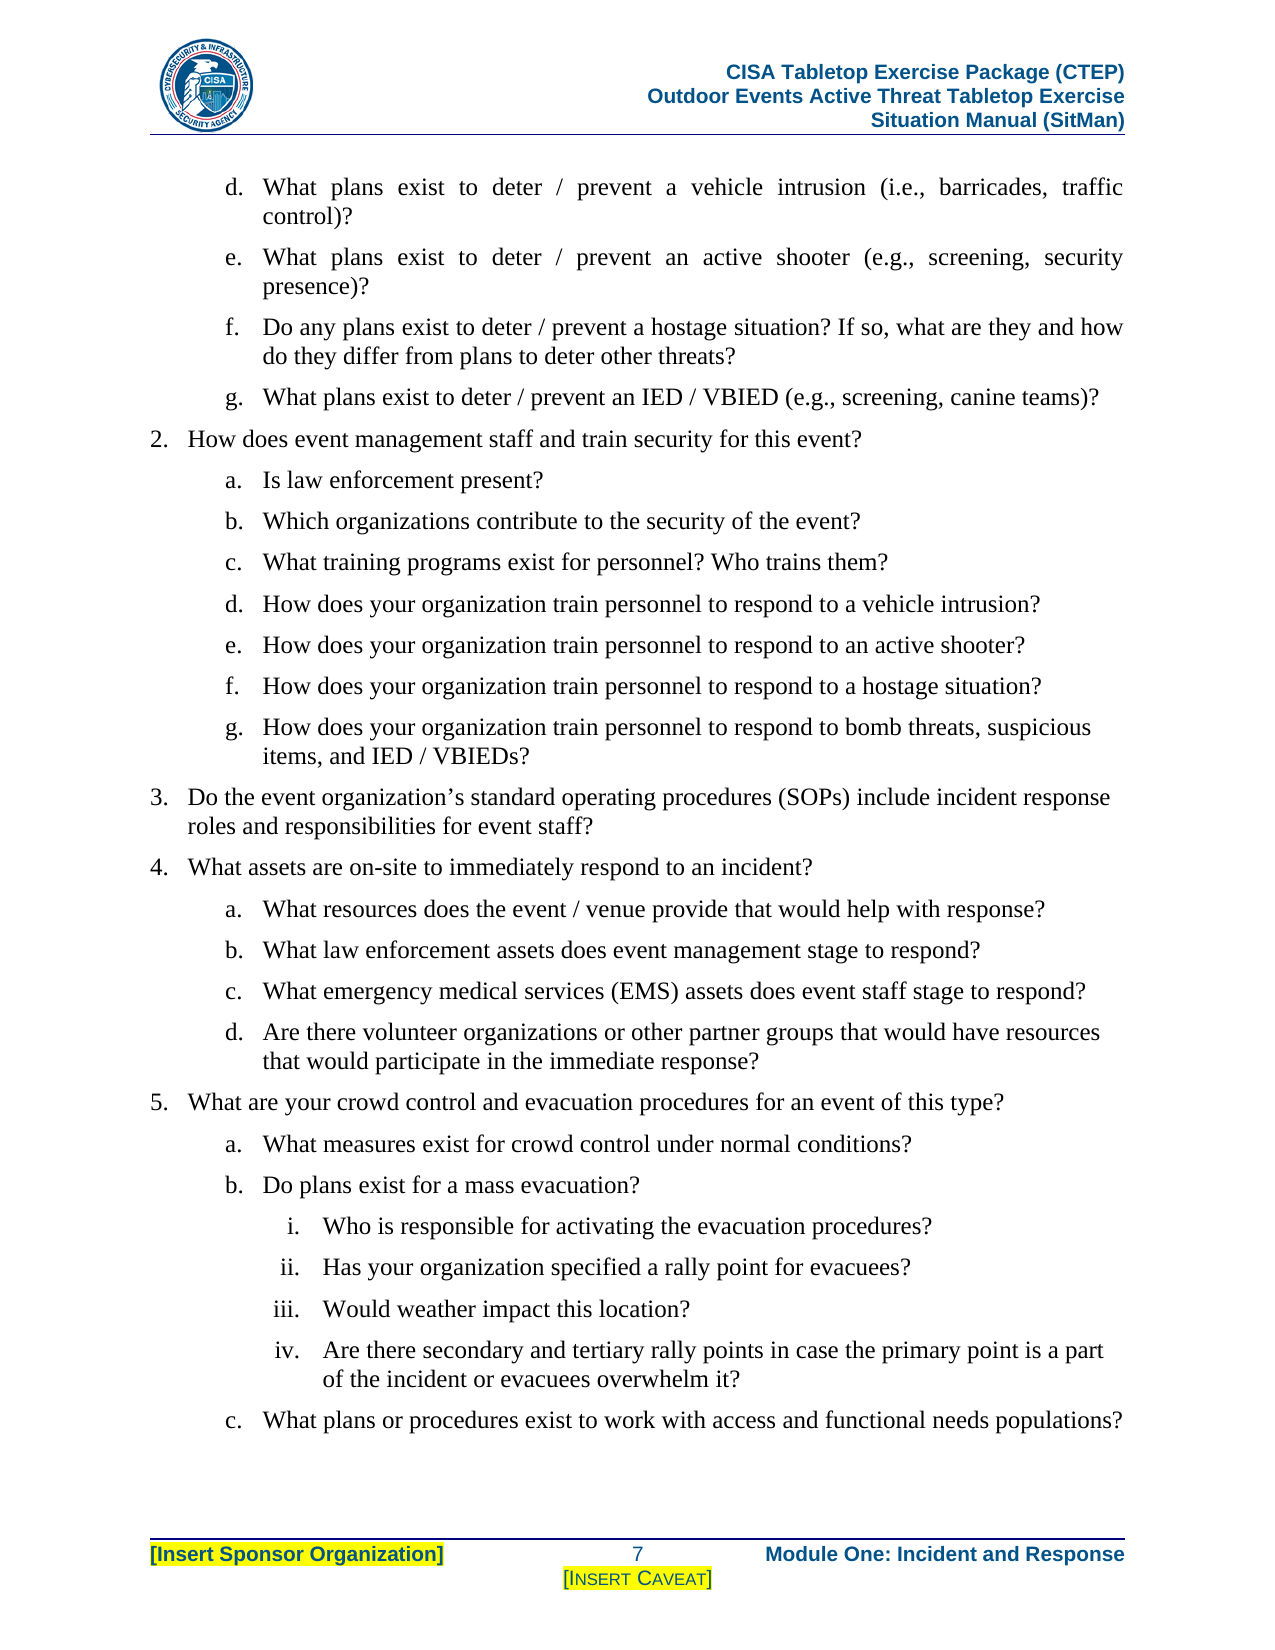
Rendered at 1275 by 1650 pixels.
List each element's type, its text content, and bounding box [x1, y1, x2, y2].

list What law enforcement assets does event management stage to respond? [225, 935, 1125, 964]
list Do plans exist for a mass evacuation? [225, 1170, 1125, 1199]
list Are there secondary and tertiary rally points in case the primary point is a part of the incident or evacuees overwhelm it? [300, 1335, 1125, 1392]
list Are there volunteer organizations or other partner groups that would have resources that would participate in the immediate response? [225, 1017, 1125, 1075]
picture [158, 38, 254, 133]
list Do any plans exist to deter / prevent a hostage situation? If so, what are they and how do they differ from plans to deter other threats? [225, 312, 1125, 370]
list How does event management staff and train security for this event? [150, 424, 1125, 452]
list How does your organization train personnel to respond to a hostage situation? [225, 671, 1125, 700]
list Would weather impact this location? [300, 1294, 1125, 1322]
list How does your organization train personnel to respond to a vehicle intrusion? [225, 589, 1125, 617]
list What plans exist to deter / prevent a vehicle intrusion (i.e., barricades, traffic control)? [225, 172, 1125, 230]
list What assets are on-site to immediately respond to an incident? [150, 852, 1125, 881]
list How does your organization train personnel to respond to an active shooter? [225, 630, 1125, 659]
list Who is responsible for activating the evacuation procedures? [300, 1211, 1125, 1240]
list Has your organization specified a rally point for evacuees? [300, 1252, 1125, 1281]
list What resources does the event / venue provide that would help with response? [225, 894, 1125, 922]
list What are your crowd control and evacuation procedures for an event of this type? [150, 1087, 1125, 1116]
list What plans exist to deter / prevent an active shooter (e.g., screening, security presence)? [225, 242, 1125, 300]
list Do the event organization’s standard operating procedures (SOPs) include incident response roles and responsibilities for event staff? [150, 782, 1125, 840]
list What emergency medical services (EMS) assets does event staff stage to respond? [225, 976, 1125, 1005]
list Is law enforcement present? [225, 465, 1125, 494]
list What plans exist to deter / prevent an IED / VBIED (e.g., screening, canine teams)? [225, 382, 1125, 411]
list How does your organization train personnel to respond to bomb threats, suspicious items, and IED / VBIEDs? [225, 712, 1125, 770]
list What training programs exist for personnel? Who trains them? [225, 547, 1125, 576]
list What measures exist for crowd control under normal conditions? [225, 1129, 1125, 1157]
list What plans or procedures exist to work with access and functional needs populations? [225, 1405, 1125, 1434]
list Which organizations contribute to the security of the event? [225, 506, 1125, 535]
